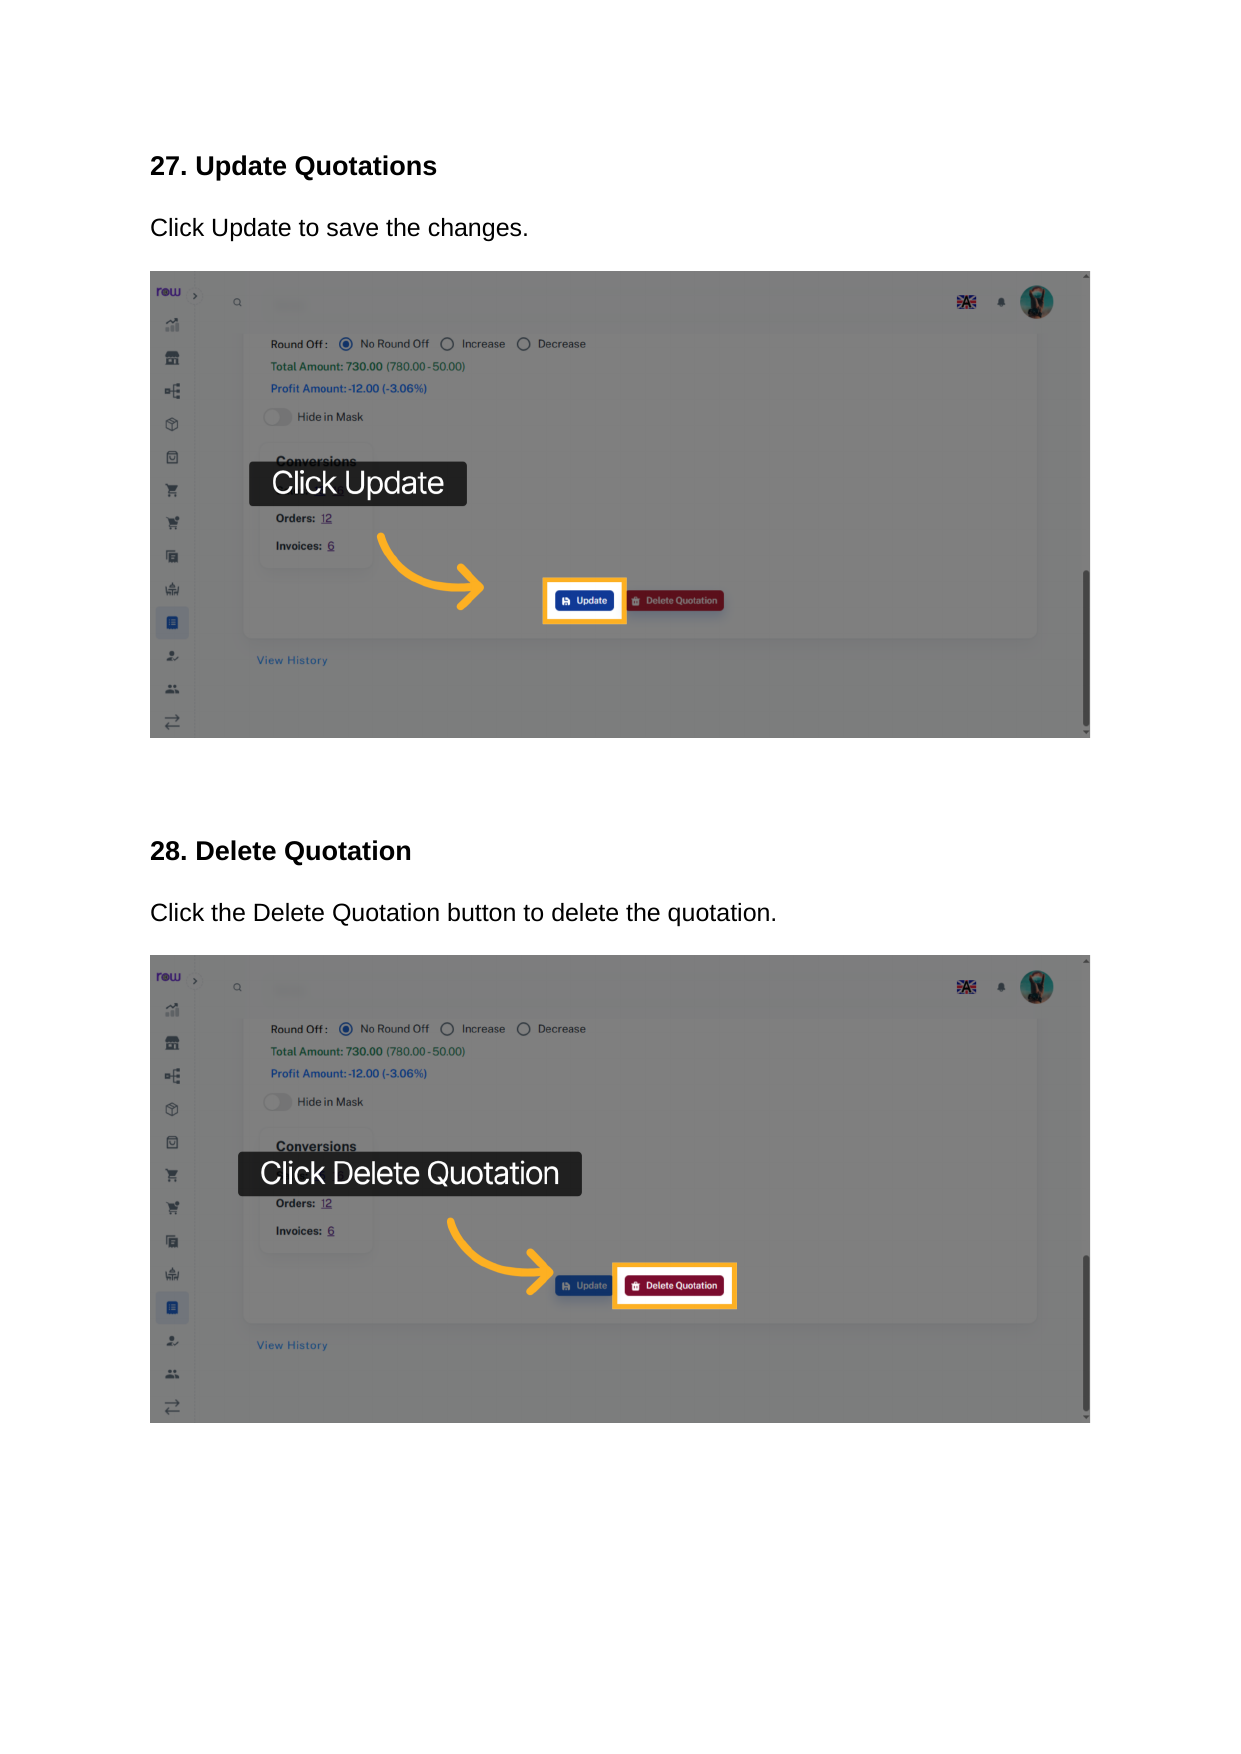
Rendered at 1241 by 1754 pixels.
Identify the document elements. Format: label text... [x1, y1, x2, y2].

subtitle 27. Update Quotations [150, 150, 1090, 181]
text Click Update to save the changes. [150, 213, 1086, 242]
picture [150, 955, 1091, 1423]
picture [150, 271, 1091, 738]
subtitle 28. Delete Quotation [150, 835, 1090, 866]
text Click the Delete Quotation button to delete the quotation. [150, 898, 1086, 926]
